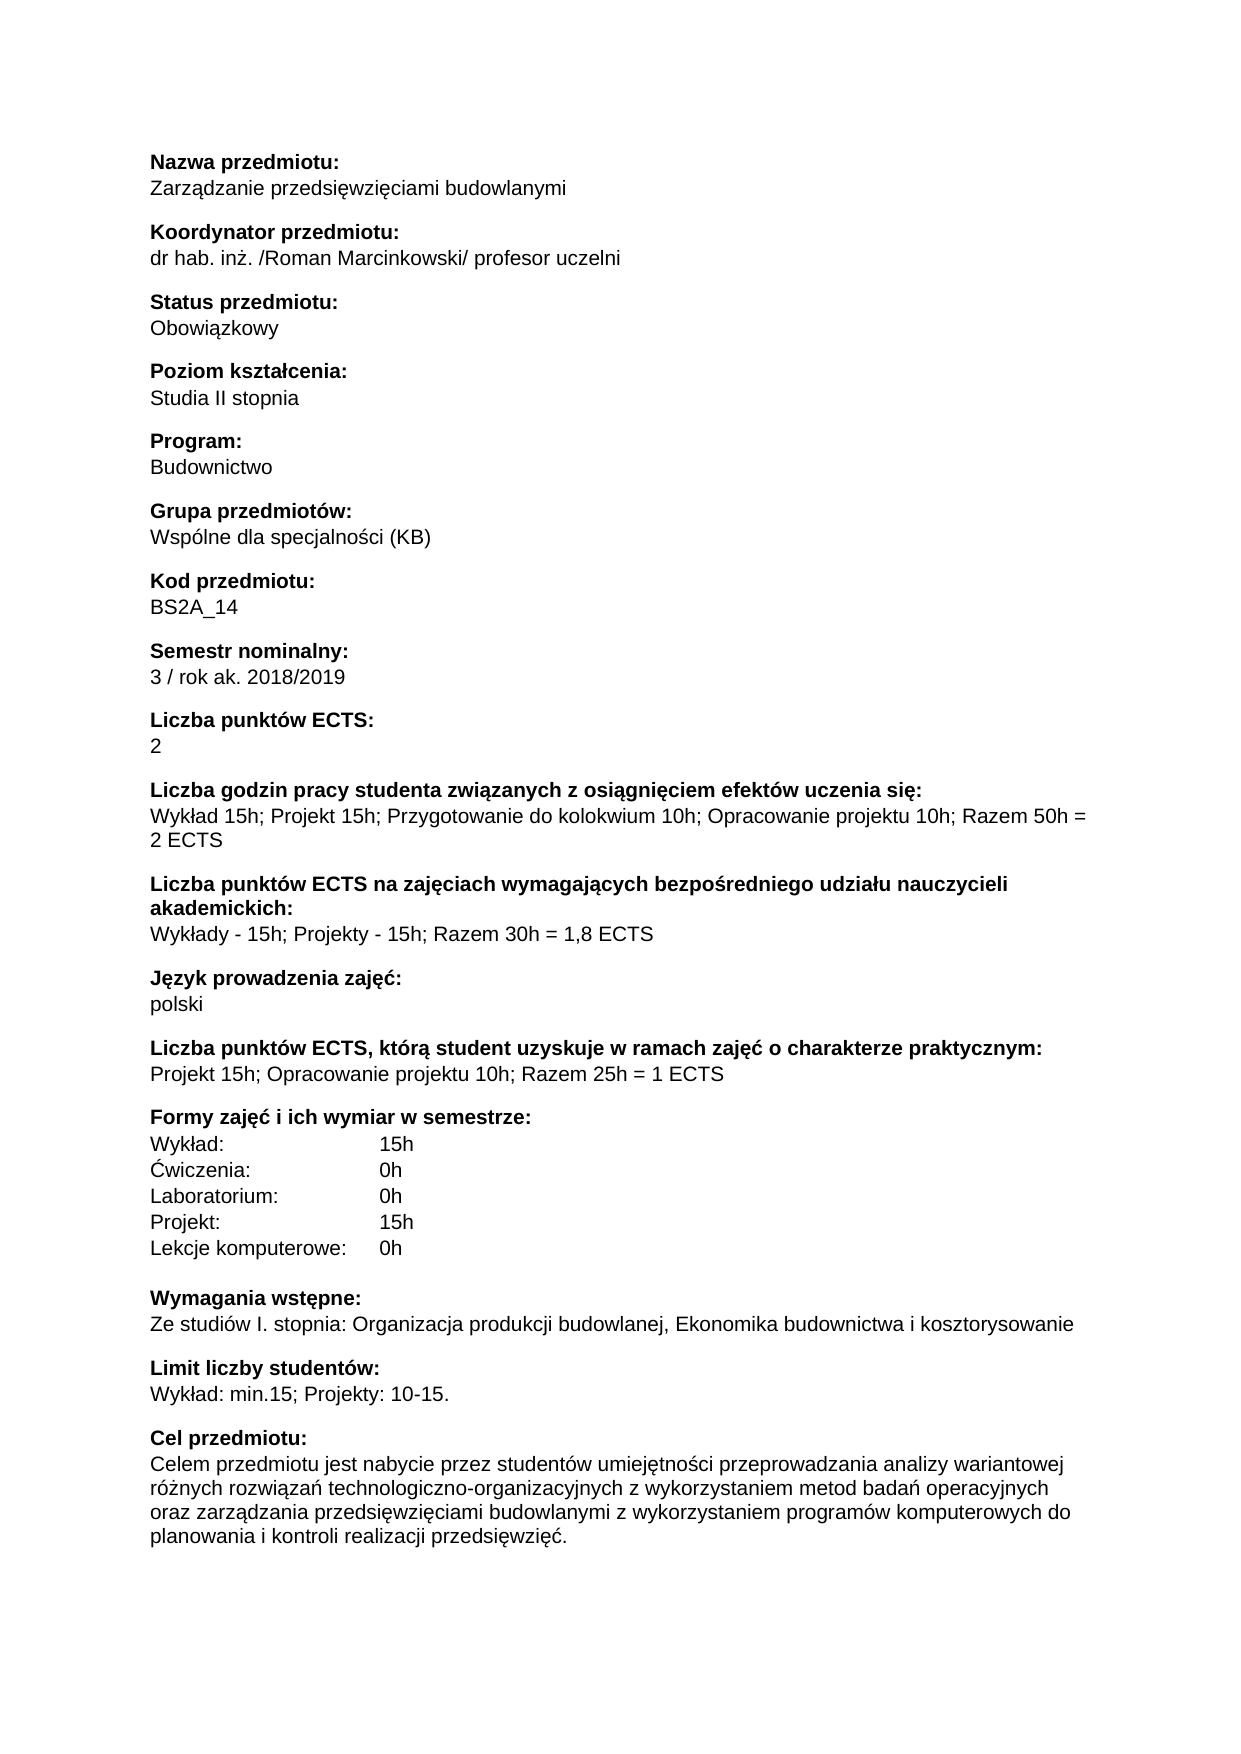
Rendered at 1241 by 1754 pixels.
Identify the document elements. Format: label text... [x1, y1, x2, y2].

text Semestr nominalny: [150, 638, 1090, 662]
text Projekt 15h; Opracowanie projektu 10h; Razem 25h = 1 ECTS [150, 1061, 1090, 1085]
table_header Wykład: [140, 1132, 367, 1156]
text Cel przedmiotu: [150, 1426, 1090, 1449]
text polski [150, 992, 1090, 1016]
table_cell 0h [369, 1156, 597, 1182]
text Limit liczby studentów: [150, 1356, 1090, 1380]
text Wymagania wstępne: [150, 1286, 1090, 1310]
table_cell 15h [369, 1208, 597, 1234]
table_cell Laboratorium: [140, 1184, 367, 1208]
text Status przedmiotu: [150, 289, 1090, 313]
text Wykład: min.15; Projekty: 10-15. [150, 1382, 1090, 1406]
table_cell 0h [369, 1182, 597, 1208]
text Wspólne dla specjalności (KB) [150, 525, 1090, 549]
text Obowiązkowy [150, 316, 1090, 339]
table_cell Ćwiczenia: [140, 1158, 367, 1182]
table_cell Projekt: [140, 1210, 367, 1234]
text Liczba punktów ECTS na zajęciach wymagających bezpośredniego udziału nauczycieli akademickich: [150, 872, 1090, 920]
text Liczba godzin pracy studenta związanych z osiągnięciem efektów uczenia się: [150, 778, 1090, 802]
text dr hab. inż. /Roman Marcinkowski/ profesor uczelni [150, 246, 1090, 270]
text Ze studiów I. stopnia: Organizacja produkcji budowlanej, Ekonomika budownictwa i kosztorysowanie [150, 1312, 1090, 1336]
text Zarządzanie przedsięwzięciami budowlanymi [150, 176, 1090, 200]
text BS2A_14 [150, 595, 1090, 619]
text Nazwa przedmiotu: [150, 150, 1090, 174]
table_header 15h [369, 1132, 597, 1156]
text Język prowadzenia zajęć: [150, 966, 1090, 989]
text Liczba punktów ECTS, którą student uzyskuje w ramach zajęć o charakterze praktycznym: [150, 1035, 1090, 1059]
text Program: [150, 429, 1090, 453]
text Grupa przedmiotów: [150, 499, 1090, 523]
text Liczba punktów ECTS: [150, 708, 1090, 732]
text Poziom kształcenia: [150, 359, 1090, 383]
text 2 [150, 734, 1090, 758]
text Budownictwo [150, 455, 1090, 479]
text Formy zajęć i ich wymiar w semestrze: [150, 1105, 1090, 1129]
text 3 / rok ak. 2018/2019 [150, 664, 1090, 688]
text Studia II stopnia [150, 385, 1090, 409]
table_cell 0h [369, 1234, 597, 1260]
text Kod przedmiotu: [150, 569, 1090, 593]
text Wykłady - 15h; Projekty - 15h; Razem 30h = 1,8 ECTS [150, 922, 1090, 946]
text Celem przedmiotu jest nabycie przez studentów umiejętności przeprowadzania analizy wariantowej różnych rozwiązań technologiczno-organizacyjnych z wykorzystaniem metod badań operacyjnych oraz zarządzania przedsięwzięciami budowlanymi z wykorzystaniem programów komputerowych do planowania i kontroli realizacji przedsięwzięć. [150, 1452, 1090, 1547]
table_cell Lekcje komputerowe: [140, 1236, 367, 1260]
text Wykład 15h; Projekt 15h; Przygotowanie do kolokwium 10h; Opracowanie projektu 10h; Razem 50h = 2 ECTS [150, 804, 1090, 852]
text Koordynator przedmiotu: [150, 220, 1090, 244]
